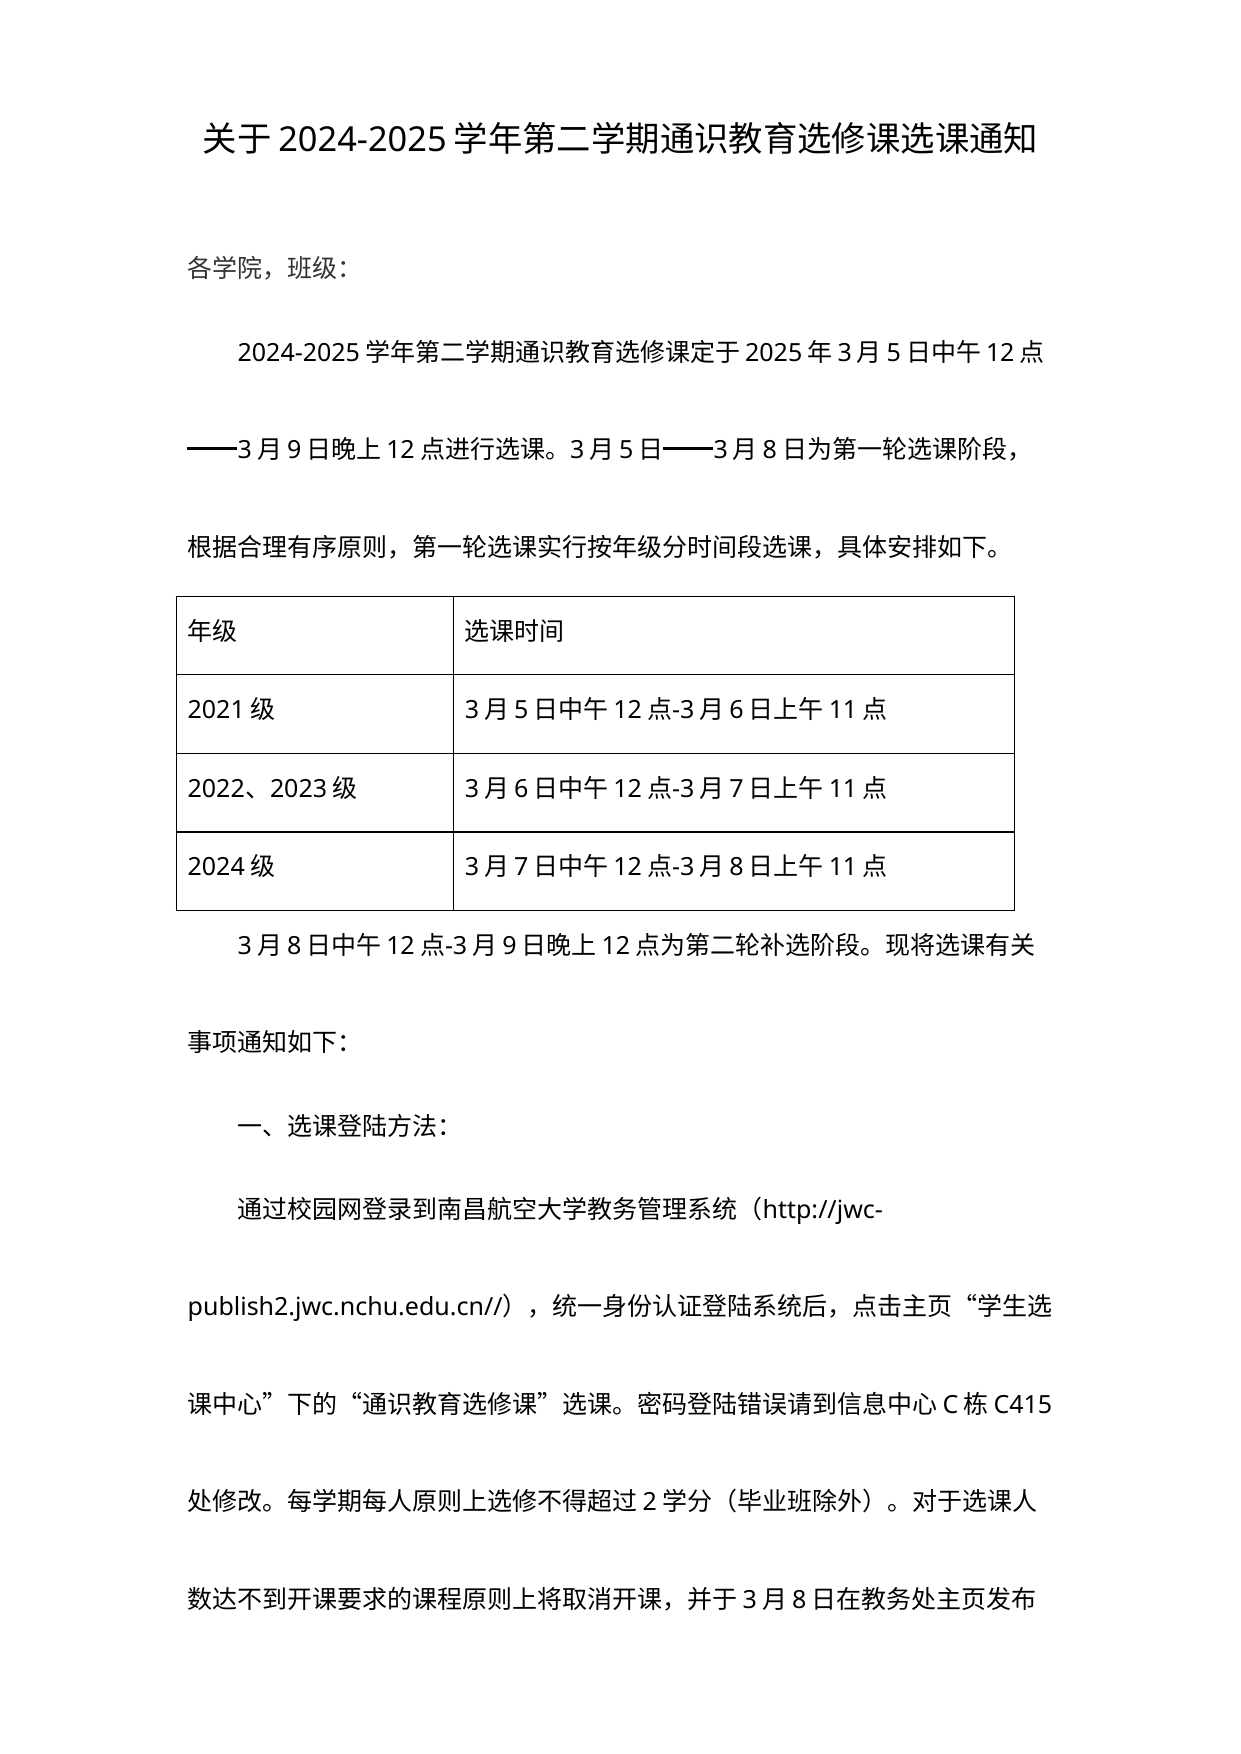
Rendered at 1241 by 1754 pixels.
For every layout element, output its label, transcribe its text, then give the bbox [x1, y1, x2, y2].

text 关于2024-2025学年第二学期通识教育选修课选课通知 [187, 104, 1053, 169]
table_cell 3月6日中午12点-3月7日上午11点 [454, 754, 1014, 831]
table_cell 3月5日中午12点-3月6日上午11点 [454, 675, 1014, 753]
table_cell 2022、2023级 [177, 754, 453, 831]
text 各学院，班级： [187, 234, 1053, 299]
text 3月8日中午12点-3月9日晚上12点为第二轮补选阶段。现将选课有关事项通知如下： [187, 911, 1053, 1073]
table_header 年级 [177, 597, 453, 674]
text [187, 1175, 1053, 1630]
table_cell 3月7日中午12点-3月8日上午11点 [454, 833, 1014, 910]
text 一、选课登陆方法： [187, 1092, 1053, 1157]
table_cell 2024级 [177, 833, 453, 910]
table_cell 2021级 [177, 675, 453, 753]
text 2024-2025学年第二学期通识教育选修课定于2025年3月5日中午12点━━3月9日晚上12点进行选课。3月5日━━3月8日为第一轮选课阶段，根据合理有序原则，第一轮选课实行按年级分时间段选课，具体安排如下。 [187, 318, 1053, 578]
table_header 选课时间 [454, 597, 1014, 674]
